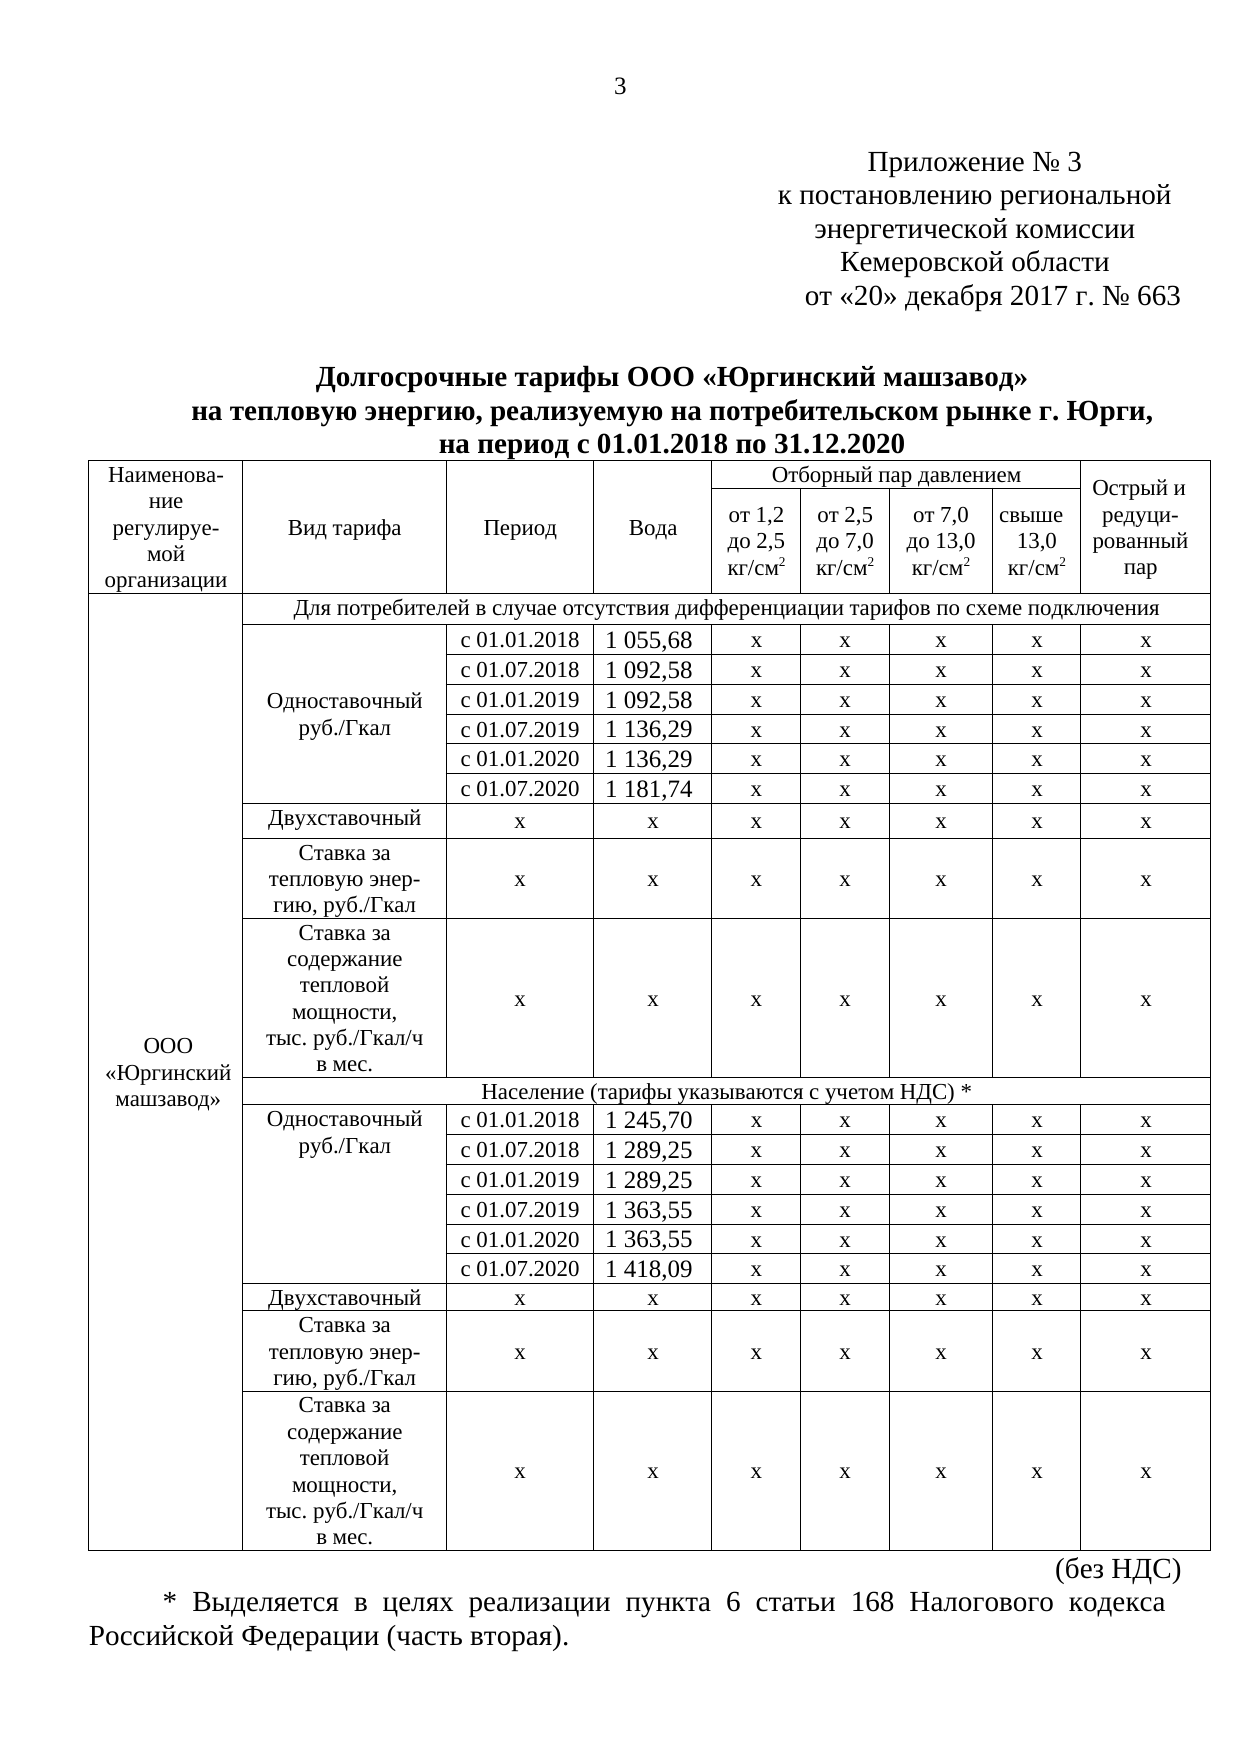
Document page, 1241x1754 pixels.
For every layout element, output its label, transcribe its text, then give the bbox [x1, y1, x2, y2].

text (без НДС) [89, 1551, 1181, 1584]
table_cell x [993, 1225, 1080, 1253]
table_cell 1 092,58 [594, 685, 711, 713]
table_cell x [993, 1135, 1080, 1164]
table_cell x [801, 1392, 889, 1550]
table_cell x [890, 1135, 992, 1164]
table_header Наименова-ние регулируе-мой организации [89, 461, 242, 593]
table_cell с 01.01.2018 [447, 1105, 593, 1134]
table_cell x [890, 919, 992, 1077]
table_cell x [890, 1311, 992, 1391]
table_cell x [1081, 1105, 1210, 1134]
table_cell x [1081, 1195, 1210, 1223]
table_header Вода [594, 461, 711, 593]
table_cell x [712, 1225, 800, 1253]
table_cell x [1081, 1135, 1210, 1164]
table_cell x [1081, 839, 1210, 918]
table_cell x [594, 919, 711, 1077]
table_cell 1 418,09 [594, 1254, 711, 1283]
table_cell x [993, 685, 1080, 713]
table_cell ООО «Юргинский машзавод» [89, 594, 242, 1550]
table_cell x [993, 1254, 1080, 1283]
table_cell Для потребителей в случае отсутствия дифференциации тарифов по схеме подключения [243, 594, 1210, 624]
table_cell x [993, 744, 1080, 773]
text Кемеровской области [664, 244, 1240, 278]
table_cell x [801, 1254, 889, 1283]
table_cell x [712, 839, 800, 918]
table_cell x [890, 774, 992, 803]
table_cell с 01.01.2020 [447, 744, 593, 773]
table_cell 1 363,55 [594, 1225, 711, 1253]
text на тепловую энергию, реализуемую на потребительском рынке г. Юрги, на период с 01.01.2018 по 31.12.2020 [89, 393, 1240, 460]
table_cell свыше 13,0 кг/см2 [993, 489, 1080, 593]
table_cell x [801, 774, 889, 803]
table_cell 1 245,70 [594, 1105, 711, 1134]
table_cell 1 055,68 [594, 625, 711, 654]
table_cell x [801, 1284, 889, 1310]
table_cell x [1081, 685, 1210, 713]
table_cell x [993, 774, 1080, 803]
table_cell с 01.07.2018 [447, 655, 593, 684]
table_cell x [594, 1392, 711, 1550]
table_cell x [993, 1165, 1080, 1194]
table_cell x [801, 715, 889, 743]
table_cell с 01.01.2019 [447, 685, 593, 713]
table_cell x [890, 1284, 992, 1310]
table_cell x [890, 804, 992, 838]
table_cell x [890, 1254, 992, 1283]
table_cell x [594, 839, 711, 918]
table_cell Ставка за содержание тепловой мощности, тыс. руб./Гкал/ч в мес. [243, 1392, 446, 1550]
table_cell 1 136,29 [594, 715, 711, 743]
table_cell x [993, 1105, 1080, 1134]
table_cell x [993, 625, 1080, 654]
table_cell x [993, 1392, 1080, 1550]
table_cell x [801, 1195, 889, 1223]
table_cell Двухставочный [243, 804, 446, 838]
table_cell x [801, 655, 889, 684]
table_cell x [1081, 625, 1210, 654]
table_cell x [447, 804, 593, 838]
table_cell x [447, 919, 593, 1077]
table_cell x [712, 715, 800, 743]
table_cell x [447, 1311, 593, 1391]
table_cell x [890, 625, 992, 654]
table_cell x [890, 1195, 992, 1223]
table_cell x [1081, 1165, 1210, 1194]
table_cell x [801, 839, 889, 918]
table_cell x [1081, 1254, 1210, 1283]
table_cell Население (тарифы указываются с учетом НДС) * [243, 1078, 1210, 1104]
table_cell с 01.01.2018 [447, 625, 593, 654]
table_cell x [1081, 774, 1210, 803]
table_cell x [712, 1195, 800, 1223]
table_cell x [1081, 804, 1210, 838]
table_cell x [890, 1225, 992, 1253]
table_cell Одноставочный руб./Гкал [243, 625, 446, 803]
table_cell x [712, 1392, 800, 1550]
table_cell x [1081, 1311, 1210, 1391]
table_header Период [447, 461, 593, 593]
table_cell x [993, 1195, 1080, 1223]
table_cell x [801, 1225, 889, 1253]
table_cell x [801, 1105, 889, 1134]
table_cell от 7,0 до 13,0 кг/см2 [890, 489, 992, 593]
table_cell x [1081, 715, 1210, 743]
table_cell x [890, 685, 992, 713]
table_cell x [890, 1105, 992, 1134]
table_header Вид тарифа [243, 461, 446, 593]
table_cell x [993, 1311, 1080, 1391]
table_cell Двухставочный [243, 1284, 446, 1310]
table_cell от 2,5 до 7,0 кг/см2 [801, 489, 889, 593]
table_cell x [712, 804, 800, 838]
table_cell 1 181,74 [594, 774, 711, 803]
table_cell x [447, 1392, 593, 1550]
table_cell x [993, 1284, 1080, 1310]
table_cell с 01.01.2019 [447, 1165, 593, 1194]
table_cell x [890, 839, 992, 918]
table_cell Ставка за тепловую энер-гию, руб./Гкал [243, 1311, 446, 1391]
table_cell Ставка за тепловую энер-гию, руб./Гкал [243, 839, 446, 918]
table_cell x [993, 804, 1080, 838]
text энергетической комиссии [664, 211, 1240, 244]
table_cell x [447, 1284, 593, 1310]
table_cell x [993, 919, 1080, 1077]
table_cell x [712, 1254, 800, 1283]
table_cell x [712, 1311, 800, 1391]
table_cell x [594, 1311, 711, 1391]
table_cell x [712, 1165, 800, 1194]
text * Выделяется в целях реализации пункта 6 статьи 168 Налогового кодекса Российской Федерации (часть вторая). [89, 1584, 1167, 1651]
table_cell x [712, 1135, 800, 1164]
table_cell с 01.07.2019 [447, 1195, 593, 1223]
table_cell x [1081, 744, 1210, 773]
table_cell с 01.07.2019 [447, 715, 593, 743]
table_cell x [1081, 919, 1210, 1077]
table_cell x [993, 715, 1080, 743]
table_cell x [1081, 655, 1210, 684]
table_cell Одноставочный руб./Гкал [243, 1105, 446, 1283]
table_cell x [890, 655, 992, 684]
table_cell x [801, 1311, 889, 1391]
table_cell с 01.07.2020 [447, 774, 593, 803]
table_cell x [712, 919, 800, 1077]
table_cell x [712, 774, 800, 803]
table_cell x [801, 1135, 889, 1164]
table_cell x [712, 744, 800, 773]
table_cell x [1081, 1225, 1210, 1253]
table_header Отборный пар давлением [712, 461, 1080, 487]
table_cell с 01.07.2018 [447, 1135, 593, 1164]
table_cell x [447, 839, 593, 918]
table_cell 1 289,25 [594, 1165, 711, 1194]
table_cell x [890, 715, 992, 743]
text от «20» декабря 2017 г. № 663 [664, 278, 1240, 312]
table_cell x [890, 1165, 992, 1194]
table_cell x [712, 685, 800, 713]
table_cell x [594, 804, 711, 838]
table_cell x [993, 655, 1080, 684]
table_cell x [712, 1105, 800, 1134]
text Приложение № 3 к постановлению региональной [664, 144, 1240, 211]
table_cell x [1081, 1284, 1210, 1310]
table_cell Ставка за содержание тепловой мощности, тыс. руб./Гкал/ч в мес. [243, 919, 446, 1077]
table_cell x [801, 1165, 889, 1194]
table_cell 1 092,58 [594, 655, 711, 684]
table_cell x [890, 744, 992, 773]
table_cell x [712, 1284, 800, 1310]
table_cell x [993, 839, 1080, 918]
table_cell x [594, 1284, 711, 1310]
table_cell x [801, 919, 889, 1077]
table_cell x [801, 744, 889, 773]
text Долгосрочные тарифы ООО «Юргинский машзавод» [89, 359, 1240, 393]
table_cell x [801, 804, 889, 838]
table_cell x [801, 685, 889, 713]
table_cell с 01.07.2020 [447, 1254, 593, 1283]
table_cell 1 363,55 [594, 1195, 711, 1223]
table_cell x [890, 1392, 992, 1550]
table_cell x [801, 625, 889, 654]
table_cell 1 136,29 [594, 744, 711, 773]
table_cell с 01.01.2020 [447, 1225, 593, 1253]
table_cell 1 289,25 [594, 1135, 711, 1164]
table_cell от 1,2 до 2,5 кг/см2 [712, 489, 800, 593]
table_cell x [712, 625, 800, 654]
table_cell x [1081, 1392, 1210, 1550]
table_cell x [712, 655, 800, 684]
table_header Острый и редуци-рованный пар [1081, 461, 1210, 593]
